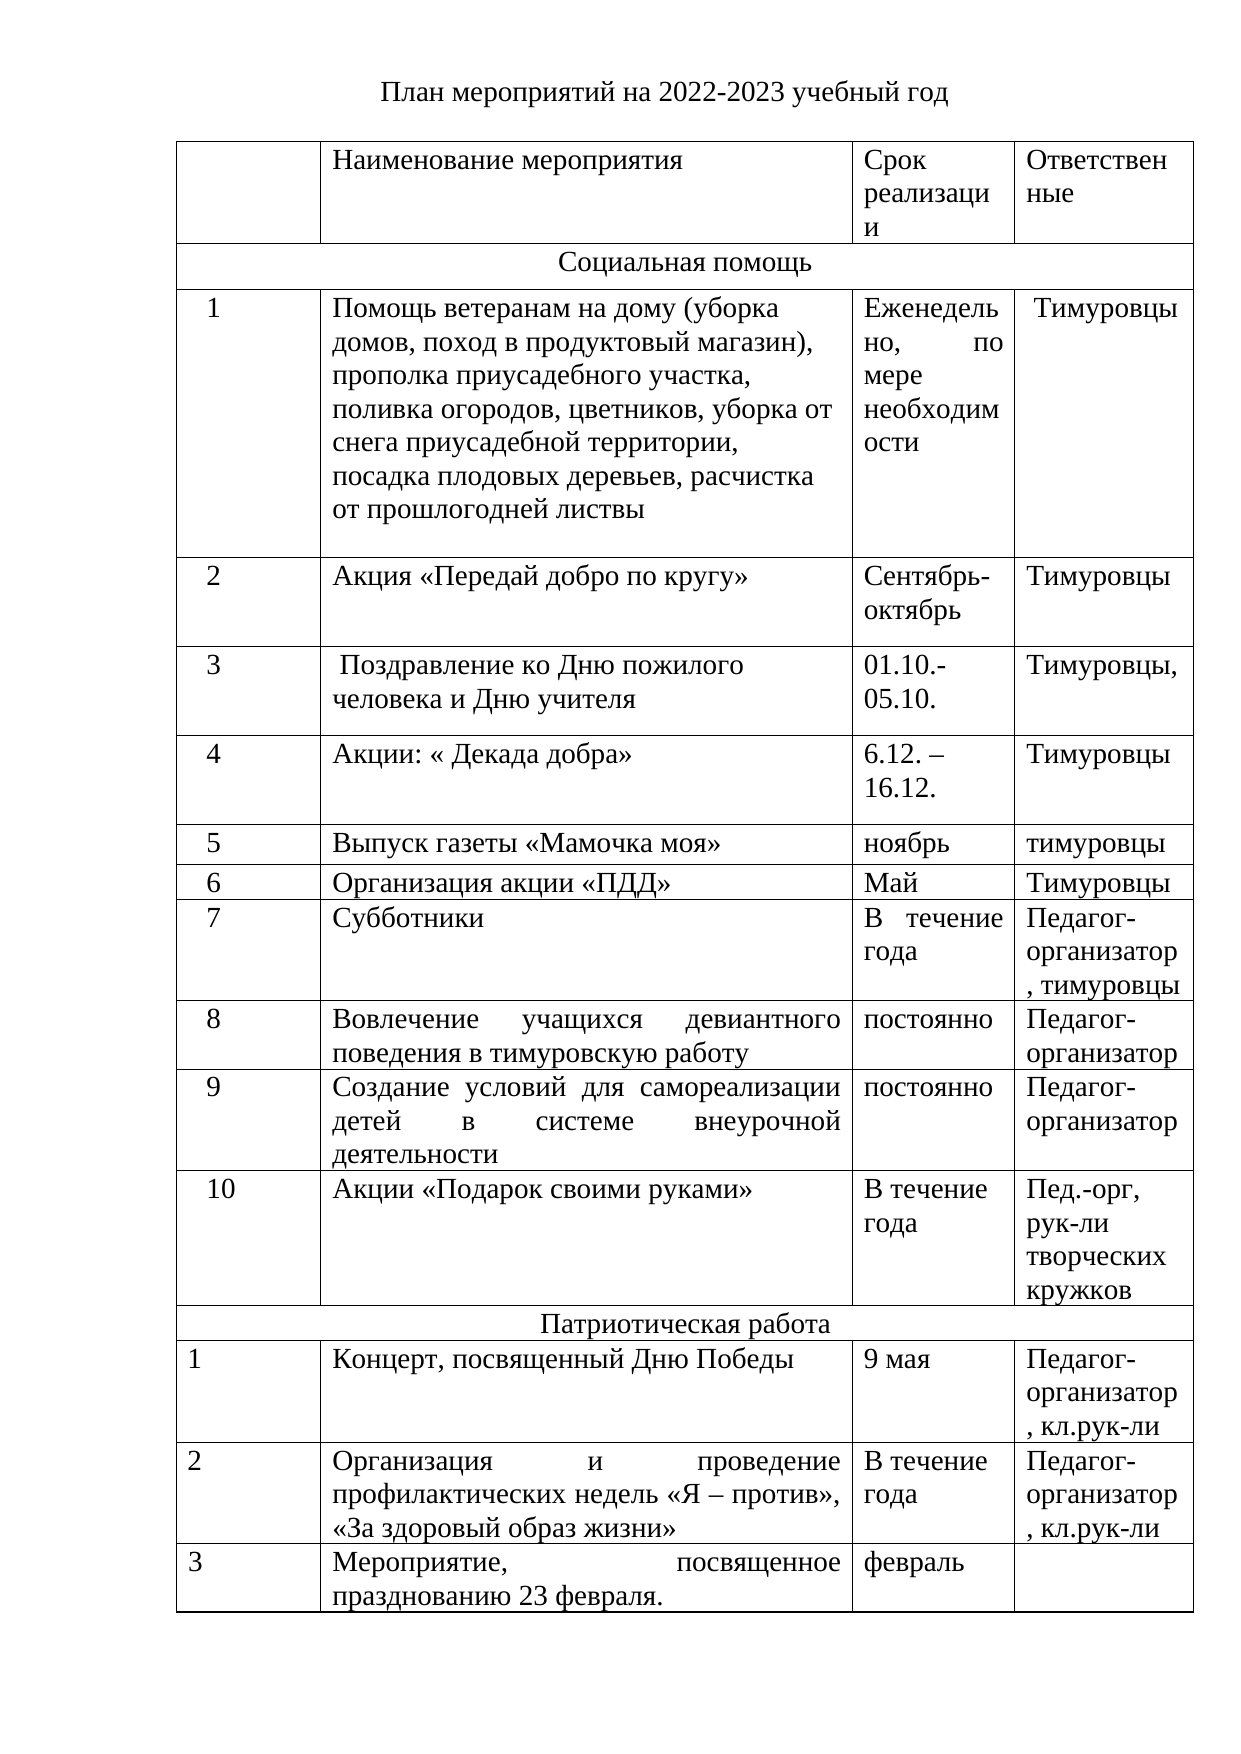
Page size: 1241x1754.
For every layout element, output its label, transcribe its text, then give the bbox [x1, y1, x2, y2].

table_cell февраль [853, 1544, 1014, 1611]
table_cell 6.12. – 16.12. [853, 736, 1014, 824]
table_cell Тимуровцы [1015, 736, 1193, 824]
table_cell Педагог-организатор, тимуровцы [1015, 900, 1193, 1000]
table_cell тимуровцы [1015, 825, 1193, 864]
table_cell Акции «Подарок своими руками» [321, 1171, 852, 1305]
table_cell В течение года [853, 1171, 1014, 1305]
table_cell Помощь ветеранам на дому (уборка домов, поход в продуктовый магазин), прополка приусадебного участка, поливка огородов, цветников, уборка от снега приусадебной территории, посадка плодовых деревьев, расчистка от прошлогодней листвы [321, 290, 852, 557]
table_cell 8 [177, 1001, 320, 1068]
table_cell постоянно [853, 1070, 1014, 1170]
table_cell Еженедельно, по мере необходимости [853, 290, 1014, 557]
table_cell В течение года [853, 1443, 1014, 1543]
table_cell Педагог-организатор [1015, 1070, 1193, 1170]
table_cell Педагог-организатор, кл.рук-ли [1015, 1341, 1193, 1442]
table_cell Тимуровцы [1015, 865, 1193, 899]
table_cell 01.10.-05.10. [853, 647, 1014, 735]
table_cell Социальная помощь [177, 244, 1193, 289]
table_cell 10 [177, 1171, 320, 1305]
table_cell 9 мая [853, 1341, 1014, 1442]
table_cell 6 [177, 865, 320, 899]
table_cell 3 [177, 1544, 320, 1611]
table_cell Педагог-организатор [1015, 1001, 1193, 1068]
table_cell 4 [177, 736, 320, 824]
table_cell Создание условий для самореализации детей в системе внеурочной деятельности [321, 1070, 852, 1170]
table_cell Организация акции «ПДД» [321, 865, 852, 899]
table_cell 3 [177, 647, 320, 735]
table_cell ноябрь [853, 825, 1014, 864]
table_cell 1 [177, 1341, 320, 1442]
table_header [177, 142, 320, 243]
table_cell Тимуровцы [1015, 558, 1193, 646]
table_cell 7 [177, 900, 320, 1000]
table_cell Май [853, 865, 1014, 899]
table_header Наименование мероприятия [321, 142, 852, 243]
table_cell Субботники [321, 900, 852, 1000]
table_cell Акция «Передай добро по кругу» [321, 558, 852, 646]
table_cell Патриотическая работа [177, 1306, 1193, 1340]
table_cell Сентябрь-октябрь [853, 558, 1014, 646]
table_cell В течение года [853, 900, 1014, 1000]
table_header Срок реализации [853, 142, 1014, 243]
table_cell Концерт, посвященный Дню Победы [321, 1341, 852, 1442]
table_cell 1 [177, 290, 320, 557]
table_cell Выпуск газеты «Мамочка моя» [321, 825, 852, 864]
table_cell Организация и проведение профилактических недель «Я – против», «За здоровый образ жизни» [321, 1443, 852, 1543]
table_cell Тимуровцы, [1015, 647, 1193, 735]
text План мероприятий на 2022-2023 учебный год [177, 74, 1152, 107]
table_cell [1015, 1544, 1193, 1611]
table_cell Тимуровцы [1015, 290, 1193, 557]
table_cell 2 [177, 1443, 320, 1543]
table_cell 2 [177, 558, 320, 646]
table_cell Пед.-орг, рук-ли творческих кружков [1015, 1171, 1193, 1305]
table_cell 5 [177, 825, 320, 864]
table_cell Педагог-организатор, кл.рук-ли [1015, 1443, 1193, 1543]
table_cell Вовлечение учащихся девиантного поведения в тимуровскую работу [321, 1001, 852, 1068]
table_cell постоянно [853, 1001, 1014, 1068]
table_cell Поздравление ко Дню пожилого человека и Дню учителя [321, 647, 852, 735]
table_cell Акции: « Декада добра» [321, 736, 852, 824]
table_cell Мероприятие, посвященное празднованию 23 февраля. [321, 1544, 852, 1611]
table_cell 9 [177, 1070, 320, 1170]
table_header Ответственные [1015, 142, 1193, 243]
